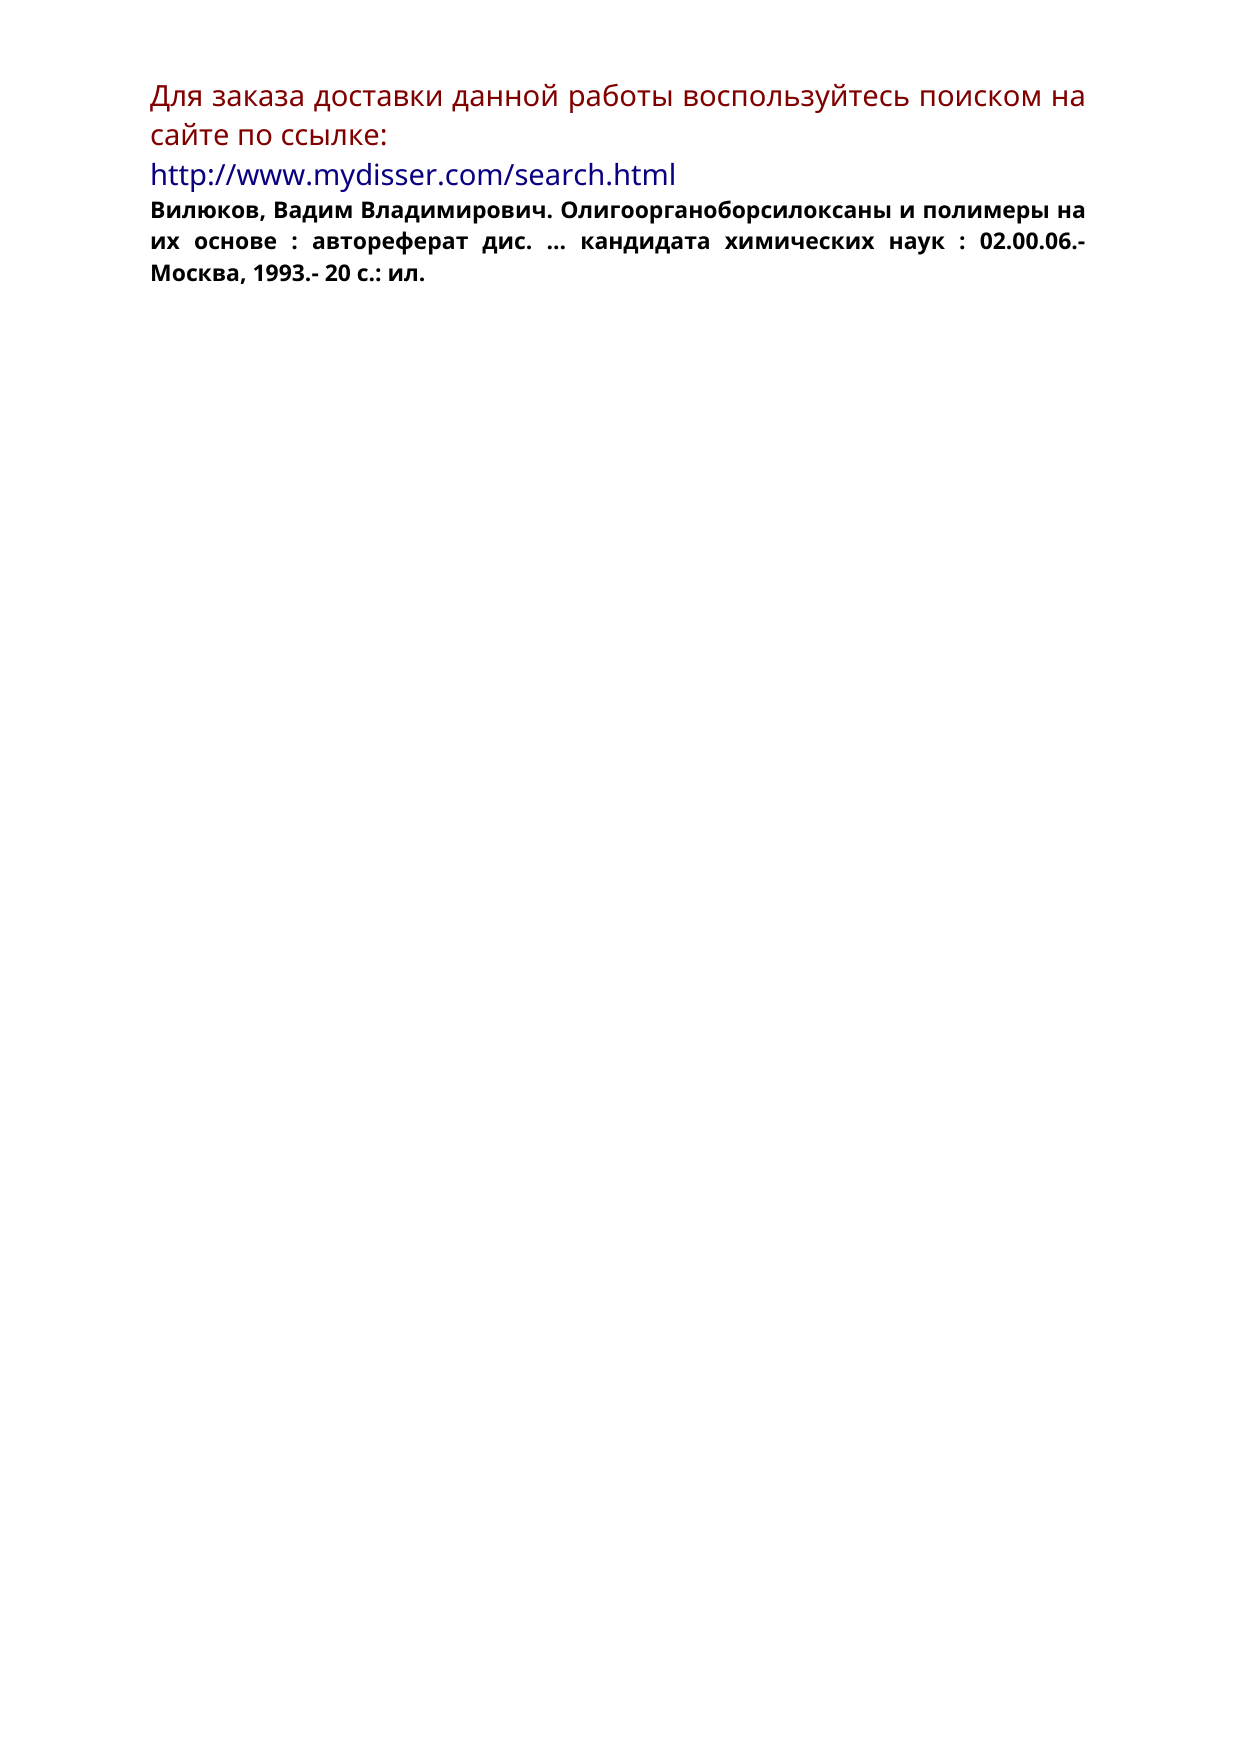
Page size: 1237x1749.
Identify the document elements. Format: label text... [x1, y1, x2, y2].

text Вилюков, Вадим Владимирович. Олигоорганоборсилоксаны и полимеры на их основе : автореферат дис. ... кандидата химических наук : 02.00.06.- Москва, 1993.- 20 с.: ил. [150, 194, 1086, 288]
